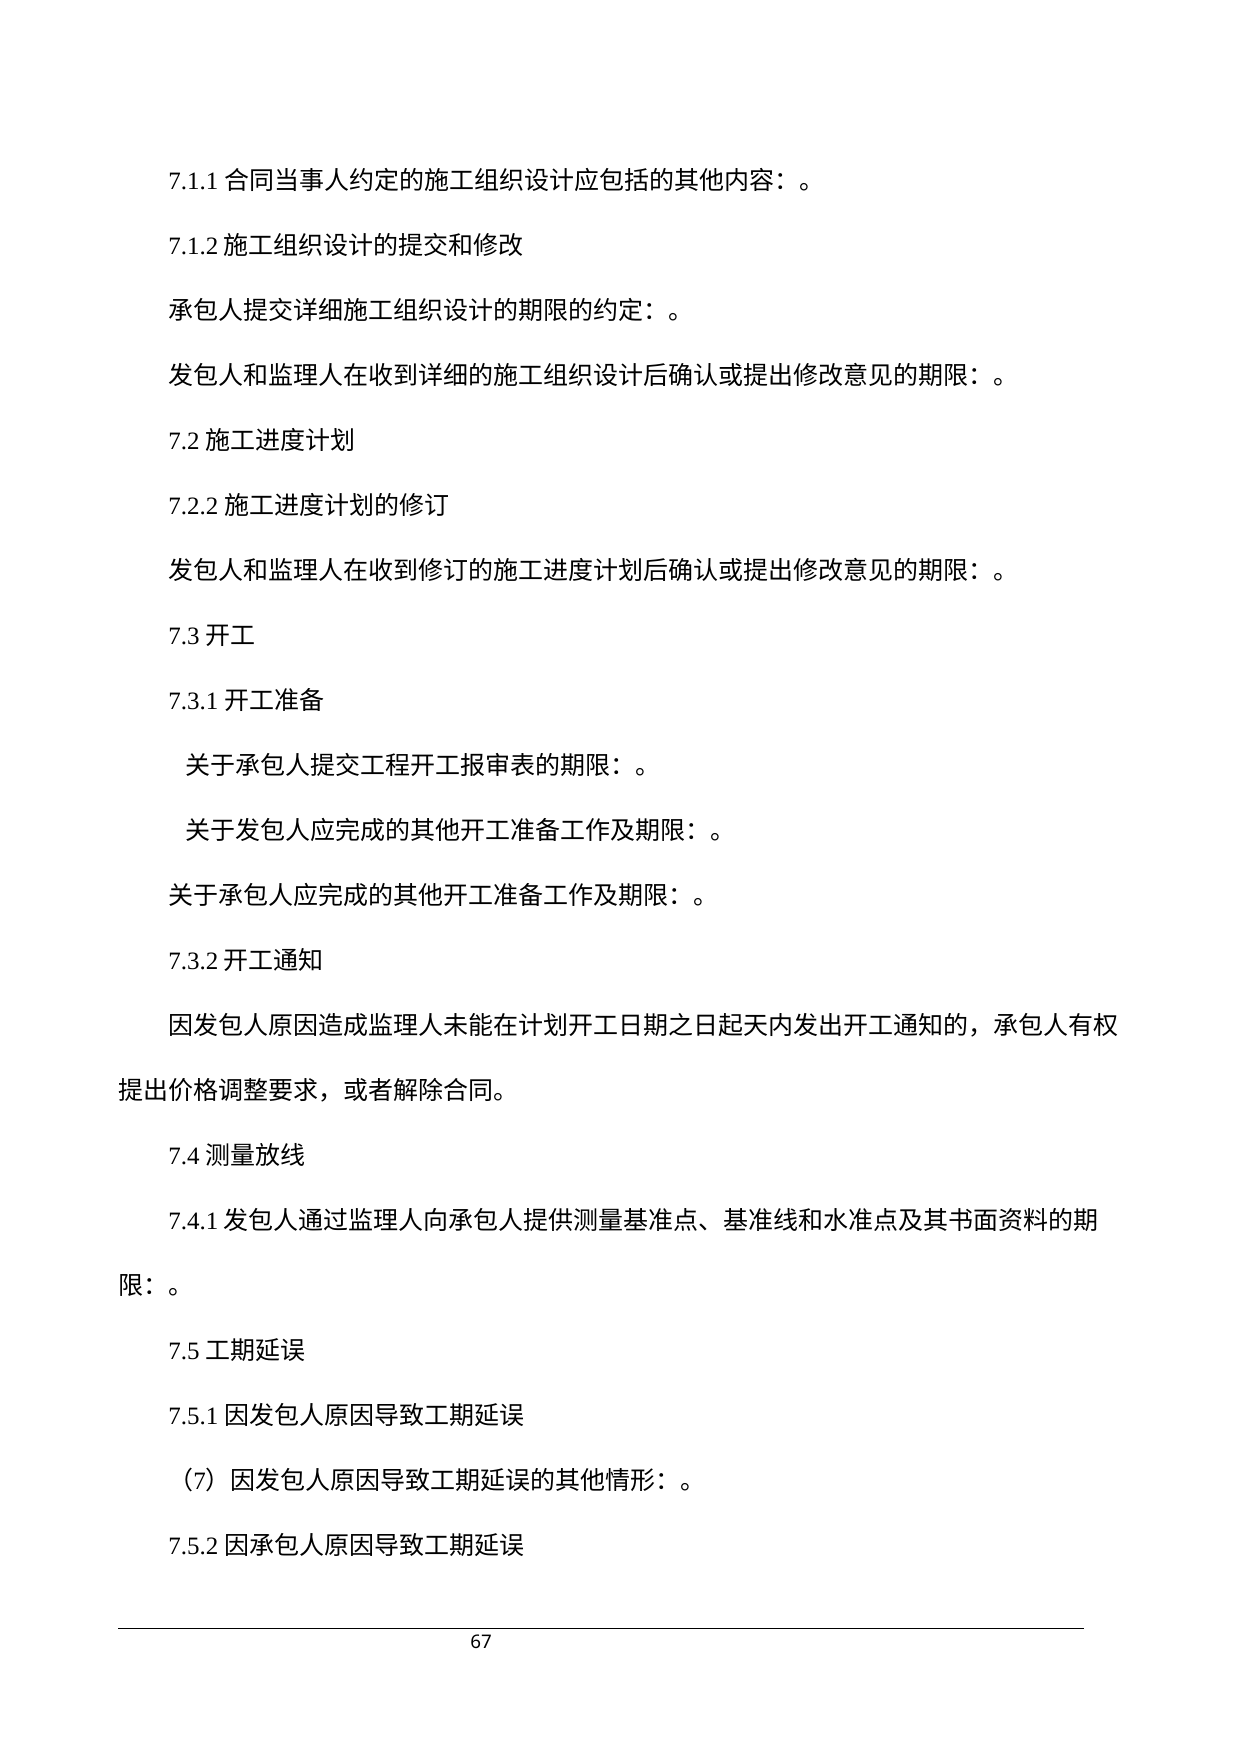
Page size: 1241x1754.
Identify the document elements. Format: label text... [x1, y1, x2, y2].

text 7.3.2开工通知 [118, 926, 1122, 991]
text 7.5.2 因承包人原因导致工期延误 [118, 1511, 1122, 1576]
text 7.4 测量放线 [118, 1121, 1122, 1186]
text 7.4.1发包人通过监理人向承包人提供测量基准点、基准线和水准点及其书面资料的期限：。 [118, 1186, 1122, 1316]
text 关于承包人提交工程开工报审表的期限：。 [118, 731, 1122, 796]
text 7.3.1 开工准备 [118, 666, 1122, 731]
text 因发包人原因造成监理人未能在计划开工日期之日起天内发出开工通知的，承包人有权提出价格调整要求，或者解除合同。 [118, 991, 1122, 1121]
text 7.5.1 因发包人原因导致工期延误 [118, 1381, 1122, 1446]
text 7.1.1 合同当事人约定的施工组织设计应包括的其他内容：。 [118, 146, 1122, 211]
text 关于承包人应完成的其他开工准备工作及期限：。 [118, 861, 1122, 926]
text 关于发包人应完成的其他开工准备工作及期限：。 [118, 796, 1122, 861]
text 7.5 工期延误 [118, 1316, 1122, 1381]
text 7.2 施工进度计划 [118, 406, 1122, 471]
text 承包人提交详细施工组织设计的期限的约定：。 [118, 276, 1122, 341]
text 发包人和监理人在收到详细的施工组织设计后确认或提出修改意见的期限：。 [118, 341, 1122, 406]
text 7.1.2施工组织设计的提交和修改 [118, 211, 1122, 276]
text 7.2.2 施工进度计划的修订 [118, 471, 1122, 536]
text （7）因发包人原因导致工期延误的其他情形：。 [118, 1446, 1122, 1511]
text 7.3 开工 [118, 601, 1122, 666]
text 发包人和监理人在收到修订的施工进度计划后确认或提出修改意见的期限：。 [118, 536, 1122, 601]
